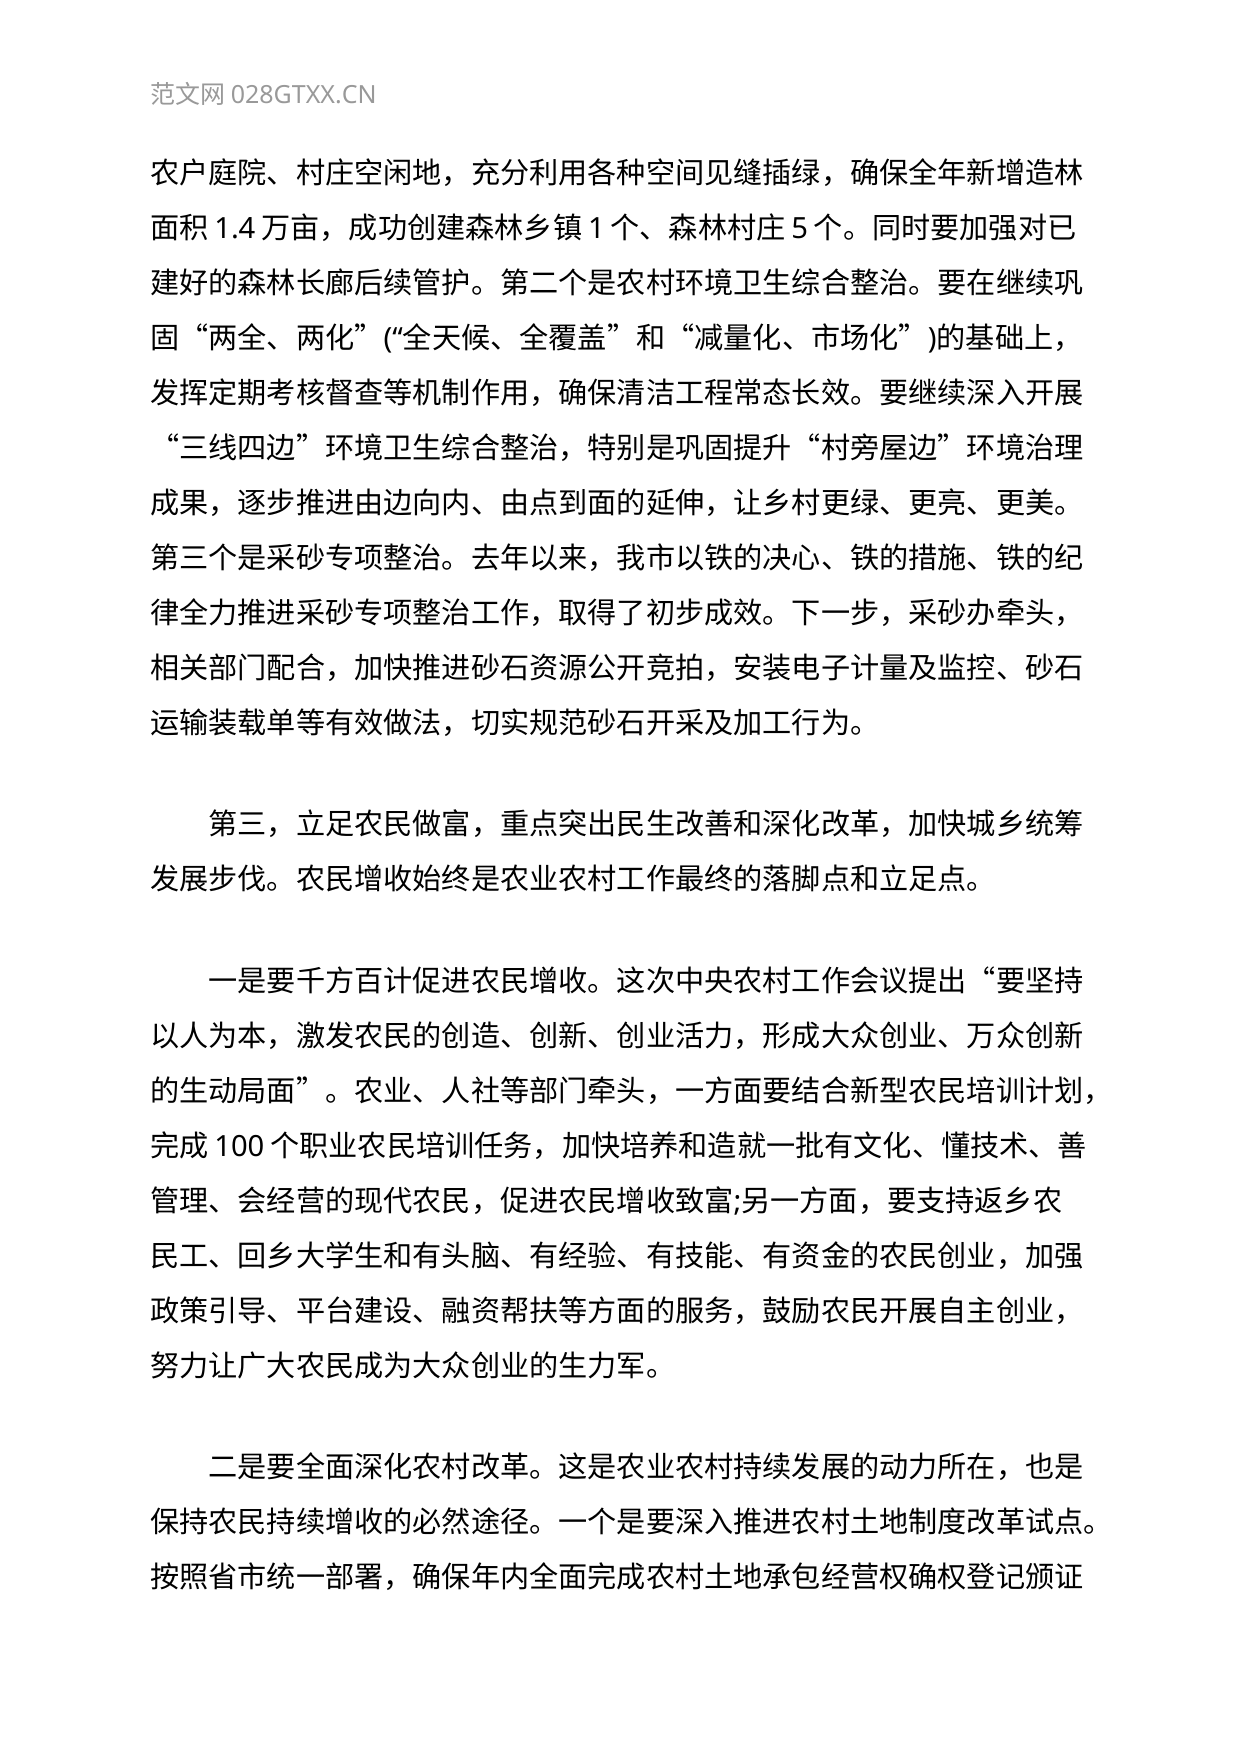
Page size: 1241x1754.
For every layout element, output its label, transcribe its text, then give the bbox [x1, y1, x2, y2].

text 一是要千方百计促进农民增收。这次中央农村工作会议提出“要坚持以人为本，激发农民的创造、创新、创业活力，形成大众创业、万众创新的生动局面”。农业、人社等部门牵头，一方面要结合新型农民培训计划，完成100个职业农民培训任务，加快培养和造就一批有文化、懂技术、善管理、会经营的现代农民，促进农民增收致富;另一方面，要支持返乡农民工、回乡大学生和有头脑、有经验、有技能、有资金的农民创业，加强政策引导、平台建设、融资帮扶等方面的服务，鼓励农民开展自主创业，努力让广大农民成为大众创业的生力军。 [150, 958, 1090, 1384]
text 第三，立足农民做富，重点突出民生改善和深化改革，加快城乡统筹发展步伐。农民增收始终是农业农村工作最终的落脚点和立足点。 [150, 801, 1090, 898]
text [150, 1444, 1090, 1596]
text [150, 150, 1090, 741]
